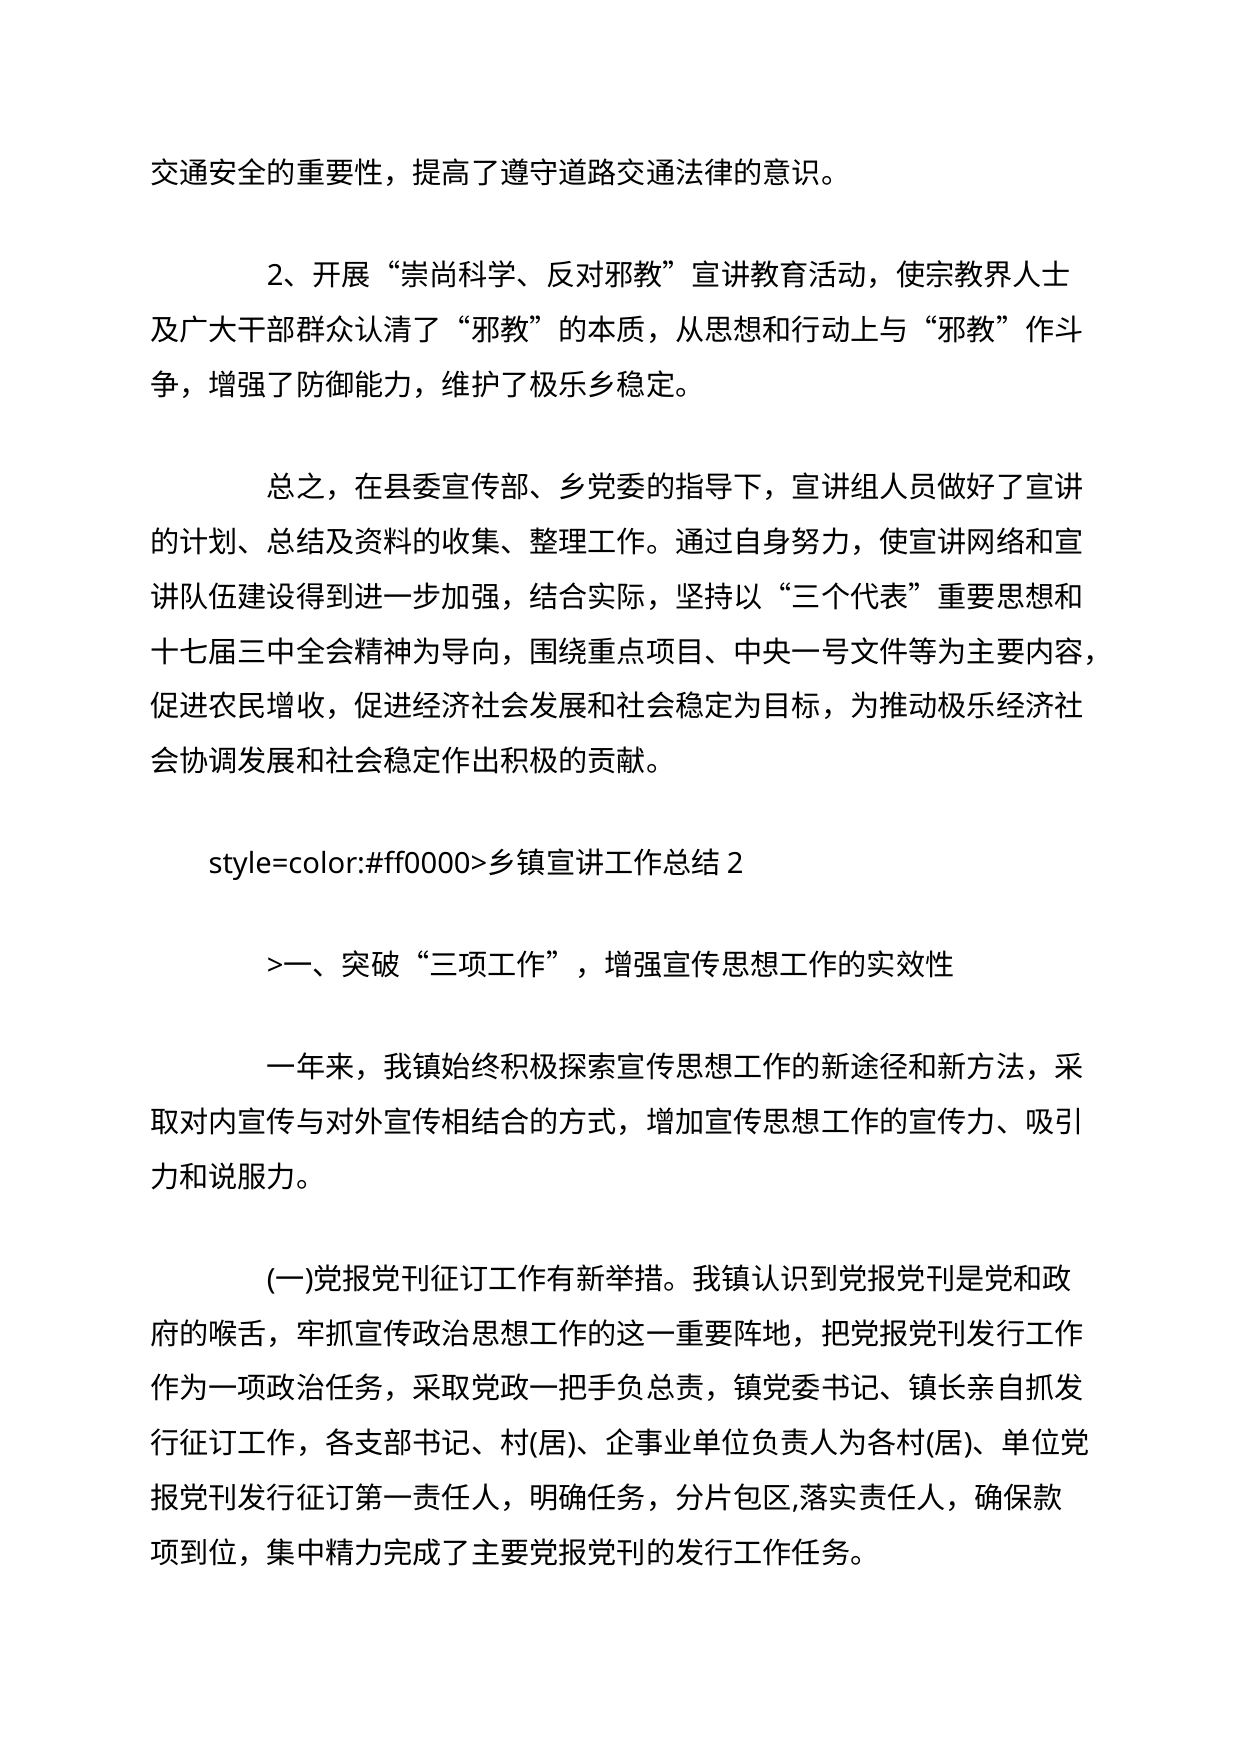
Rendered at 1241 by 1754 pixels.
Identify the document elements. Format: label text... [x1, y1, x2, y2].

text style=color:#ff0000>乡镇宣讲工作总结2 [150, 840, 1090, 882]
text >一、突破“三项工作”，增强宣传思想工作的实效性 [150, 942, 1090, 984]
text 总之，在县委宣传部、乡党委的指导下，宣讲组人员做好了宣讲的计划、总结及资料的收集、整理工作。通过自身努力，使宣讲网络和宣讲队伍建设得到进一步加强，结合实际，坚持以“三个代表”重要思想和十七届三中全会精神为导向，围绕重点项目、中央一号文件等为主要内容，促进农民增收，促进经济社会发展和社会稳定为目标，为推动极乐经济社会协调发展和社会稳定作出积极的贡献。 [150, 463, 1090, 780]
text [150, 150, 1090, 192]
text (一)党报党刊征订工作有新举措。我镇认识到党报党刊是党和政府的喉舌，牢抓宣传政治思想工作的这一重要阵地，把党报党刊发行工作作为一项政治任务，采取党政一把手负总责，镇党委书记、镇长亲自抓发行征订工作，各支部书记、村(居)、企事业单位负责人为各村(居)、单位党报党刊发行征订第一责任人，明确任务，分片包区,落实责任人，确保款项到位，集中精力完成了主要党报党刊的发行工作任务。 [150, 1255, 1090, 1572]
text 2、开展“崇尚科学、反对邪教”宣讲教育活动，使宗教界人士及广大干部群众认清了“邪教”的本质，从思想和行动上与“邪教”作斗争，增强了防御能力，维护了极乐乡稳定。 [150, 252, 1090, 404]
text 一年来，我镇始终积极探索宣传思想工作的新途径和新方法，采取对内宣传与对外宣传相结合的方式，增加宣传思想工作的宣传力、吸引力和说服力。 [150, 1044, 1090, 1196]
